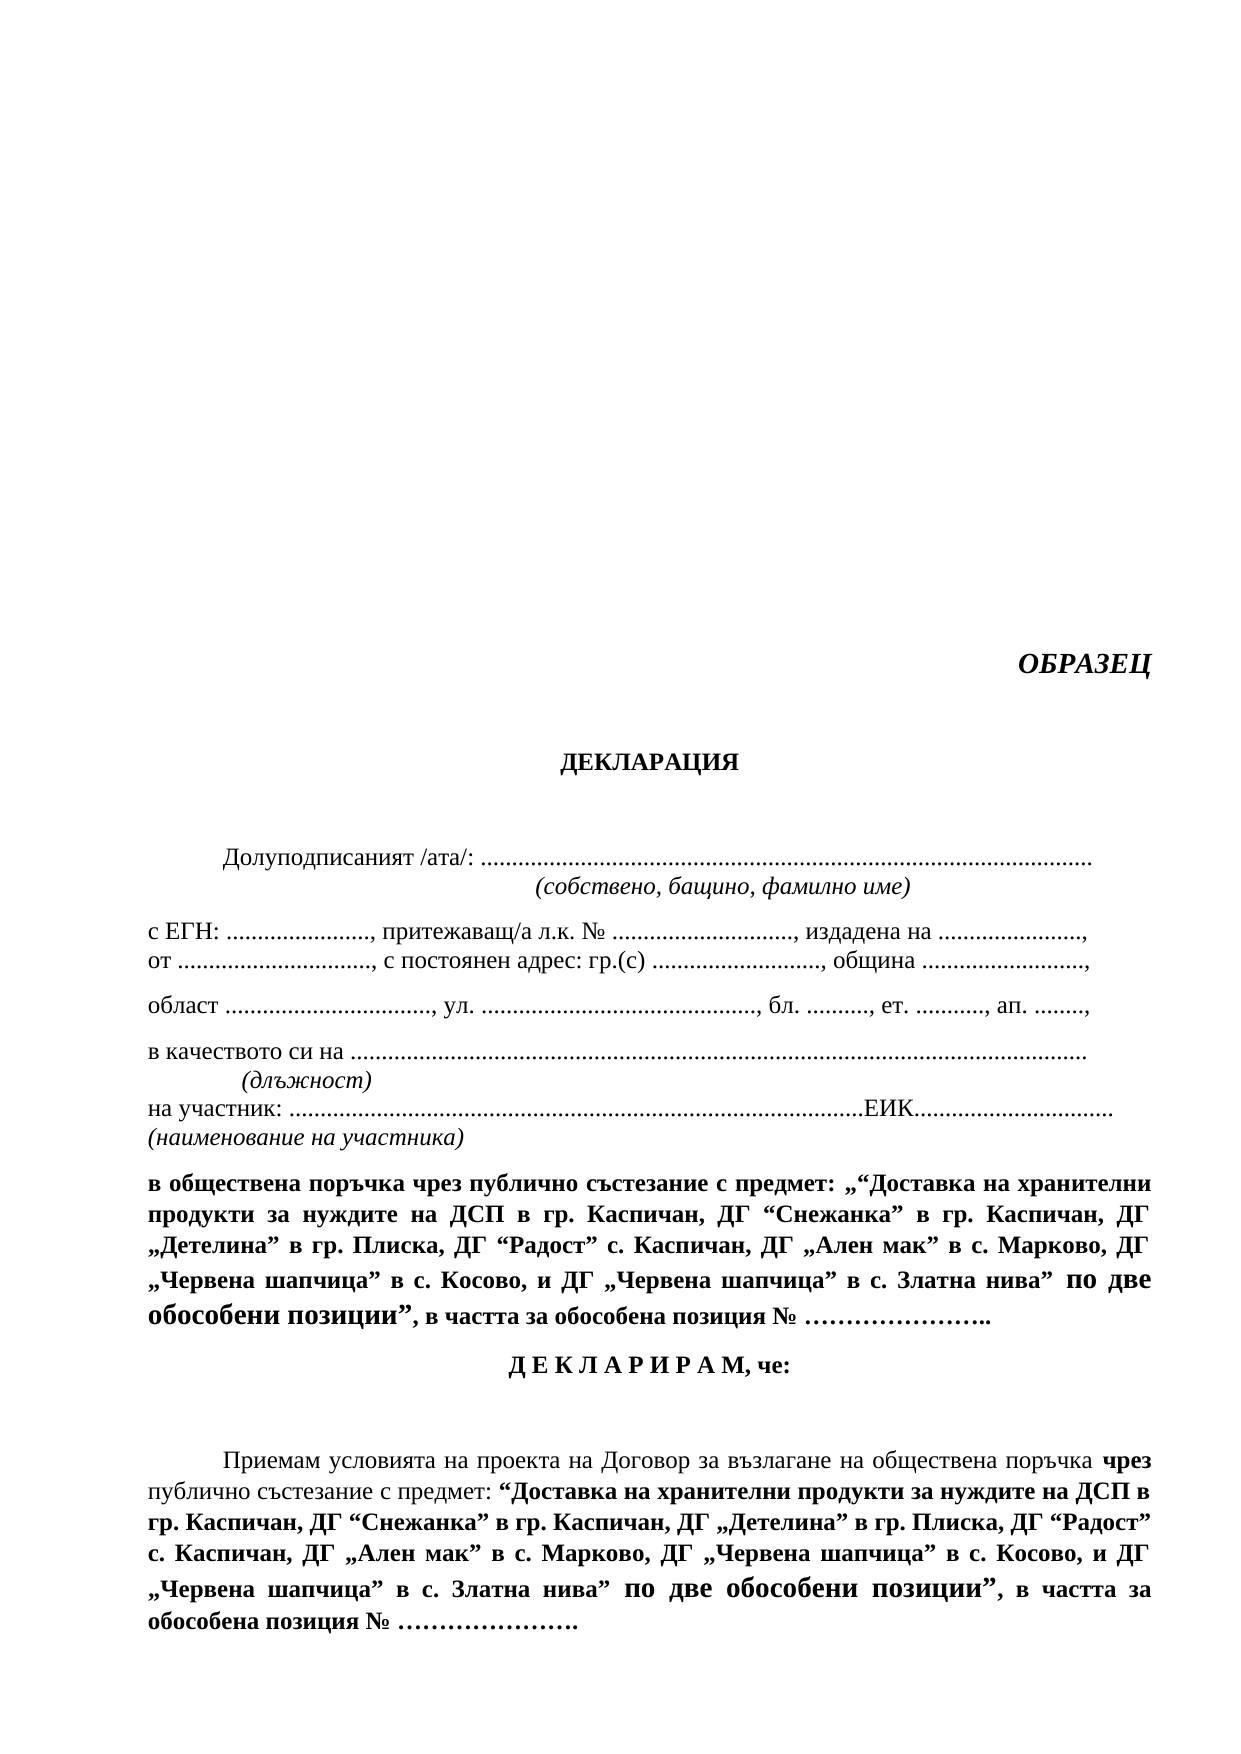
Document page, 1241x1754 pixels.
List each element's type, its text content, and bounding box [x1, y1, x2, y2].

text в качеството си на ...................................................................................................................... [148, 1036, 1152, 1065]
text (собствено, бащино, фамилно име) [148, 871, 1152, 900]
text (наименование на участника) [148, 1122, 1152, 1151]
text с ЕГН: ......................., притежаващ/а л.к. № ............................., издадена на ......................., [148, 916, 1152, 945]
text ОБРАЗЕЦ [148, 646, 1152, 680]
text ДЕКЛАРАЦИЯ [148, 747, 1152, 776]
text Долуподписаният /ата/: .................................................................................................. [148, 842, 1152, 871]
text на участник: ............................................................................................EИК................................ [148, 1093, 1152, 1122]
text в обществена поръчка чрез публично състезание с предмет: „“Доставка на хранителни продукти за нуждите на ДСП в гр. Каспичан, ДГ “Снежанка” в гр. Каспичан, ДГ „Детелина” в гр. Плиска, ДГ “Радост” с. Каспичан, ДГ „Ален мак” в с. Марково, ДГ „Червена шапчица” в с. Косово, и ДГ „Червена шапчица” в с. Златна нива” по две обособени позиции”, в частта за обособена позиция № ………………….. [148, 1168, 1152, 1331]
text (длъжност) [148, 1065, 1152, 1093]
text Приемам условията на проекта на Договор за възлагане на обществена поръчка чрез публично състезание с предмет: “Доставка на хранителни продукти за нуждите на ДСП в гр. Каспичан, ДГ “Снежанка” в гр. Каспичан, ДГ „Детелина” в гр. Плиска, ДГ “Радост” с. Каспичан, ДГ „Ален мак” в с. Марково, ДГ „Червена шапчица” в с. Косово, и ДГ „Червена шапчица” в с. Златна нива” по две обособени позиции”, в частта за обособена позиция № …………………. [148, 1445, 1152, 1634]
text Д Е К Л А Р И Р А М, че: [148, 1350, 1152, 1379]
text област ................................., ул. ............................................, бл. .........., ет. ..........., ап. ........, [148, 991, 1152, 1019]
text от ..............................., с постоянен адрес: гр.(с) ..........................., община .........................., [148, 945, 1152, 974]
